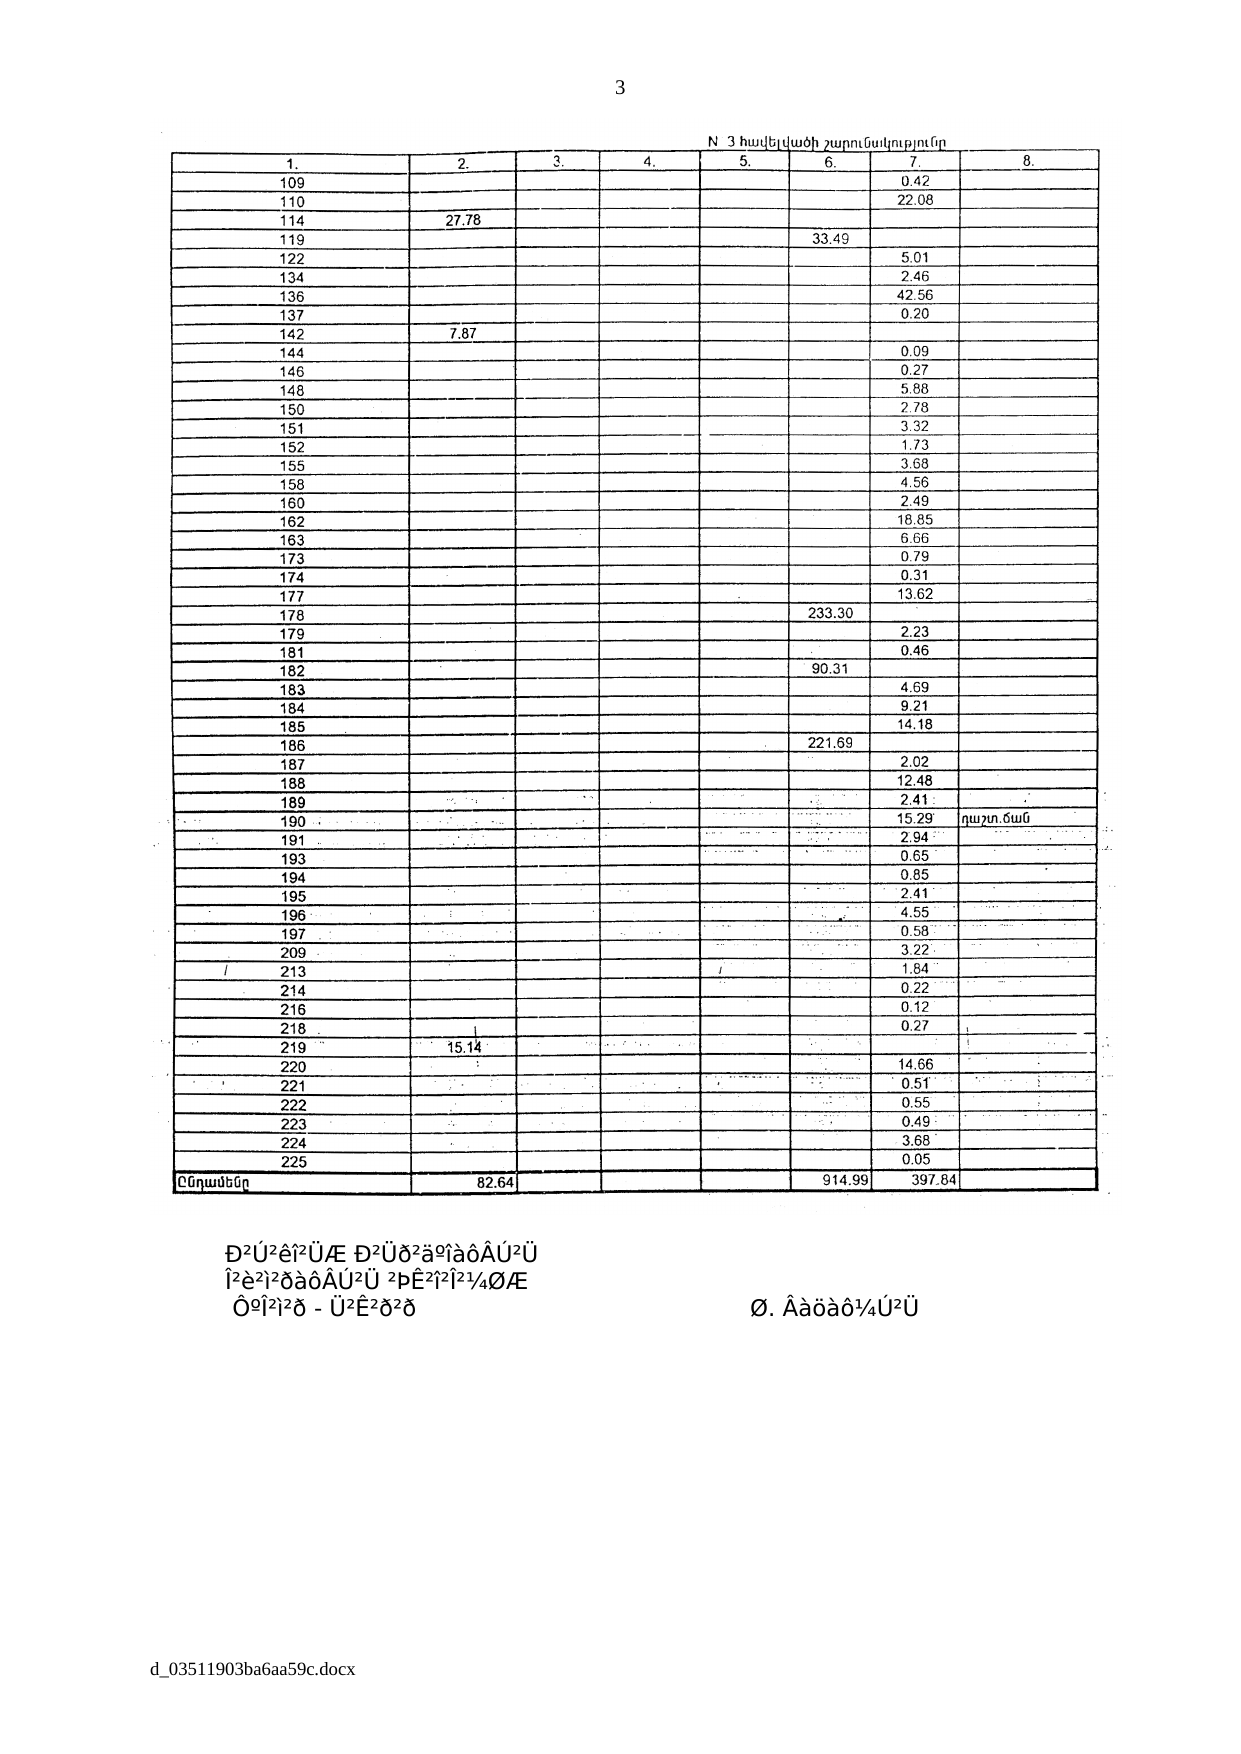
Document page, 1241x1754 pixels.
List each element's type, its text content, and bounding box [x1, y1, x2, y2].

text Î²è²ì²ðàôÂÚ²Ü ²ÞÊ²î²Î²¼ØÆ [150, 1268, 1090, 1295]
text ÔºÎ²ì²ð - Ü²Ê²ð²ð Ø. Âàöàô¼Ú²Ü [150, 1295, 1090, 1322]
picture [150, 118, 1122, 1215]
text Ð²Ú²êî²ÜÆ Ð²Üð²äºîàôÂÚ²Ü [150, 1242, 1090, 1268]
